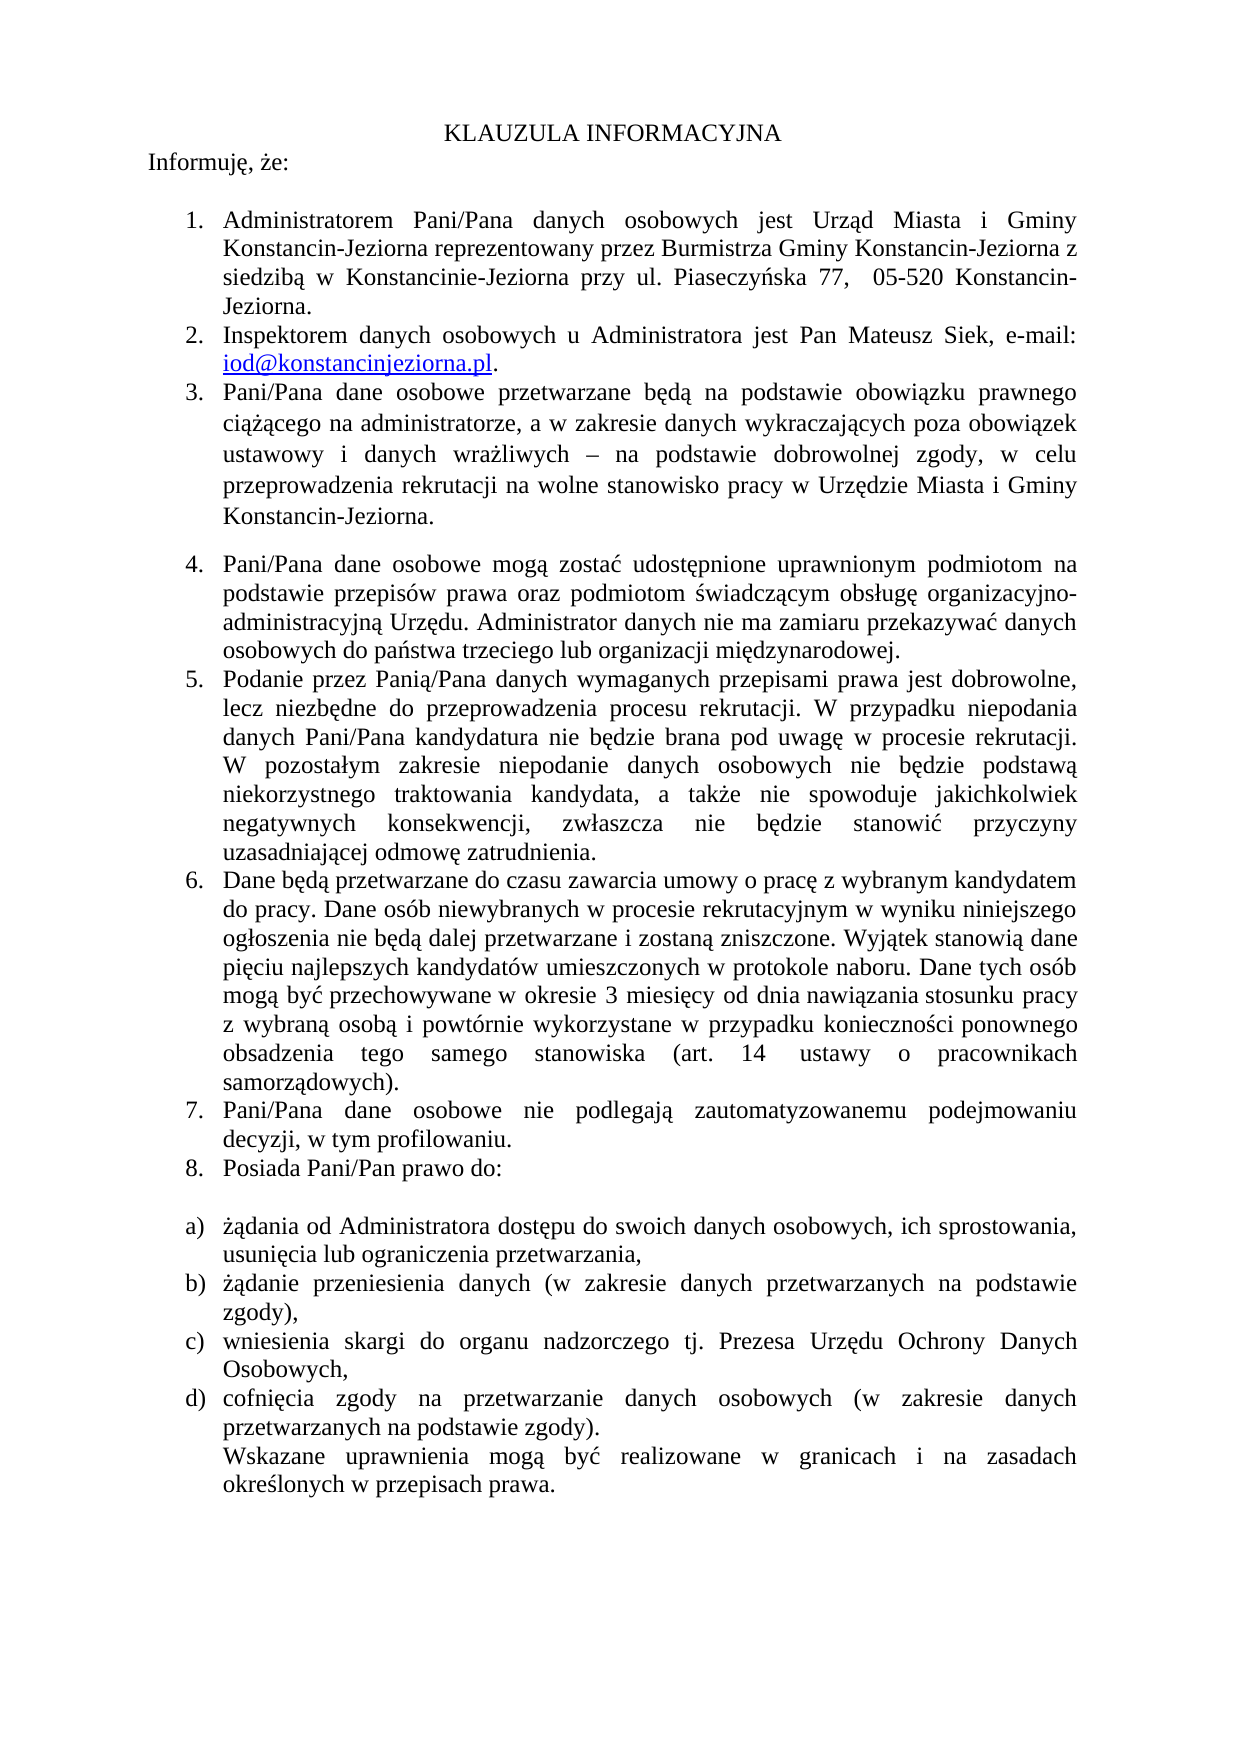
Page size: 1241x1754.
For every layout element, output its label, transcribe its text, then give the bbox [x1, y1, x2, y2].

list Inspektorem danych osobowych u Administratora jest Pan Mateusz Siek, e-mail: iod@konstancinjeziorna.pl. [185, 320, 1078, 377]
list Dane będą przetwarzane do czasu zawarcia umowy o pracę z wybranym kandydatem do pracy. Dane osób niewybranych w procesie rekrutacyjnym w wyniku niniejszego ogłoszenia nie będą dalej przetwarzane i zostaną zniszczone. Wyjątek stanowią dane pięciu najlepszych kandydatów umieszczonych w protokole naboru. Dane tych osób mogą być przechowywane w okresie 3 miesięcy od dnia nawiązania stosunku pracy z wybraną osobą i powtórnie wykorzystane w przypadku konieczności ponownego obsadzenia tego samego stanowiska (art. 14 ustawy o pracownikach samorządowych). [185, 865, 1078, 1095]
list Administratorem Pani/Pana danych osobowych jest Urząd Miasta i Gminy Konstancin-Jeziorna reprezentowany przez Burmistrza Gminy Konstancin-Jeziorna z siedzibą w Konstancinie-Jeziorna przy ul. Piaseczyńska 77, 05-520 Konstancin-Jeziorna. [185, 205, 1078, 320]
text KLAUZULA INFORMACYJNA [148, 118, 1078, 147]
list cofnięcia zgody na przetwarzanie danych osobowych (w zakresie danych przetwarzanych na podstawie zgody). [185, 1383, 1078, 1441]
list Wskazane uprawnienia mogą być realizowane w granicach i na zasadach określonych w przepisach prawa. [223, 1441, 1078, 1498]
list wniesienia skargi do organu nadzorczego tj. Prezesa Urzędu Ochrony Danych Osobowych, [185, 1326, 1078, 1383]
list żądania od Administratora dostępu do swoich danych osobowych, ich sprostowania, usunięcia lub ograniczenia przetwarzania, [185, 1211, 1078, 1268]
list Pani/Pana dane osobowe mogą zostać udostępnione uprawnionym podmiotom na podstawie przepisów prawa oraz podmiotom świadczącym obsługę organizacyjno-administracyjną Urzędu. Administrator danych nie ma zamiaru przekazywać danych osobowych do państwa trzeciego lub organizacji międzynarodowej. [185, 549, 1078, 664]
list żądanie przeniesienia danych (w zakresie danych przetwarzanych na podstawie zgody), [185, 1268, 1078, 1326]
list Posiada Pani/Pan prawo do: [185, 1153, 1078, 1182]
text Informuję, że: [148, 147, 1078, 176]
list Pani/Pana dane osobowe nie podlegają zautomatyzowanemu podejmowaniu decyzji, w tym profilowaniu. [185, 1095, 1078, 1153]
list Podanie przez Panią/Pana danych wymaganych przepisami prawa jest dobrowolne, lecz niezbędne do przeprowadzenia procesu rekrutacji. W przypadku niepodania danych Pani/Pana kandydatura nie będzie brana pod uwagę w procesie rekrutacji. W pozostałym zakresie niepodanie danych osobowych nie będzie podstawą niekorzystnego traktowania kandydata, a także nie spowoduje jakichkolwiek negatywnych konsekwencji, zwłaszcza nie będzie stanowić przyczyny uzasadniającej odmowę zatrudnienia. [185, 664, 1078, 865]
list Pani/Pana dane osobowe przetwarzane będą na podstawie obowiązku prawnego ciążącego na administratorze, a w zakresie danych wykraczających poza obowiązek ustawowy i danych wrażliwych – na podstawie dobrowolnej zgody, w celu przeprowadzenia rekrutacji na wolne stanowisko pracy w Urzędzie Miasta i Gminy Konstancin-Jeziorna. [185, 377, 1078, 530]
